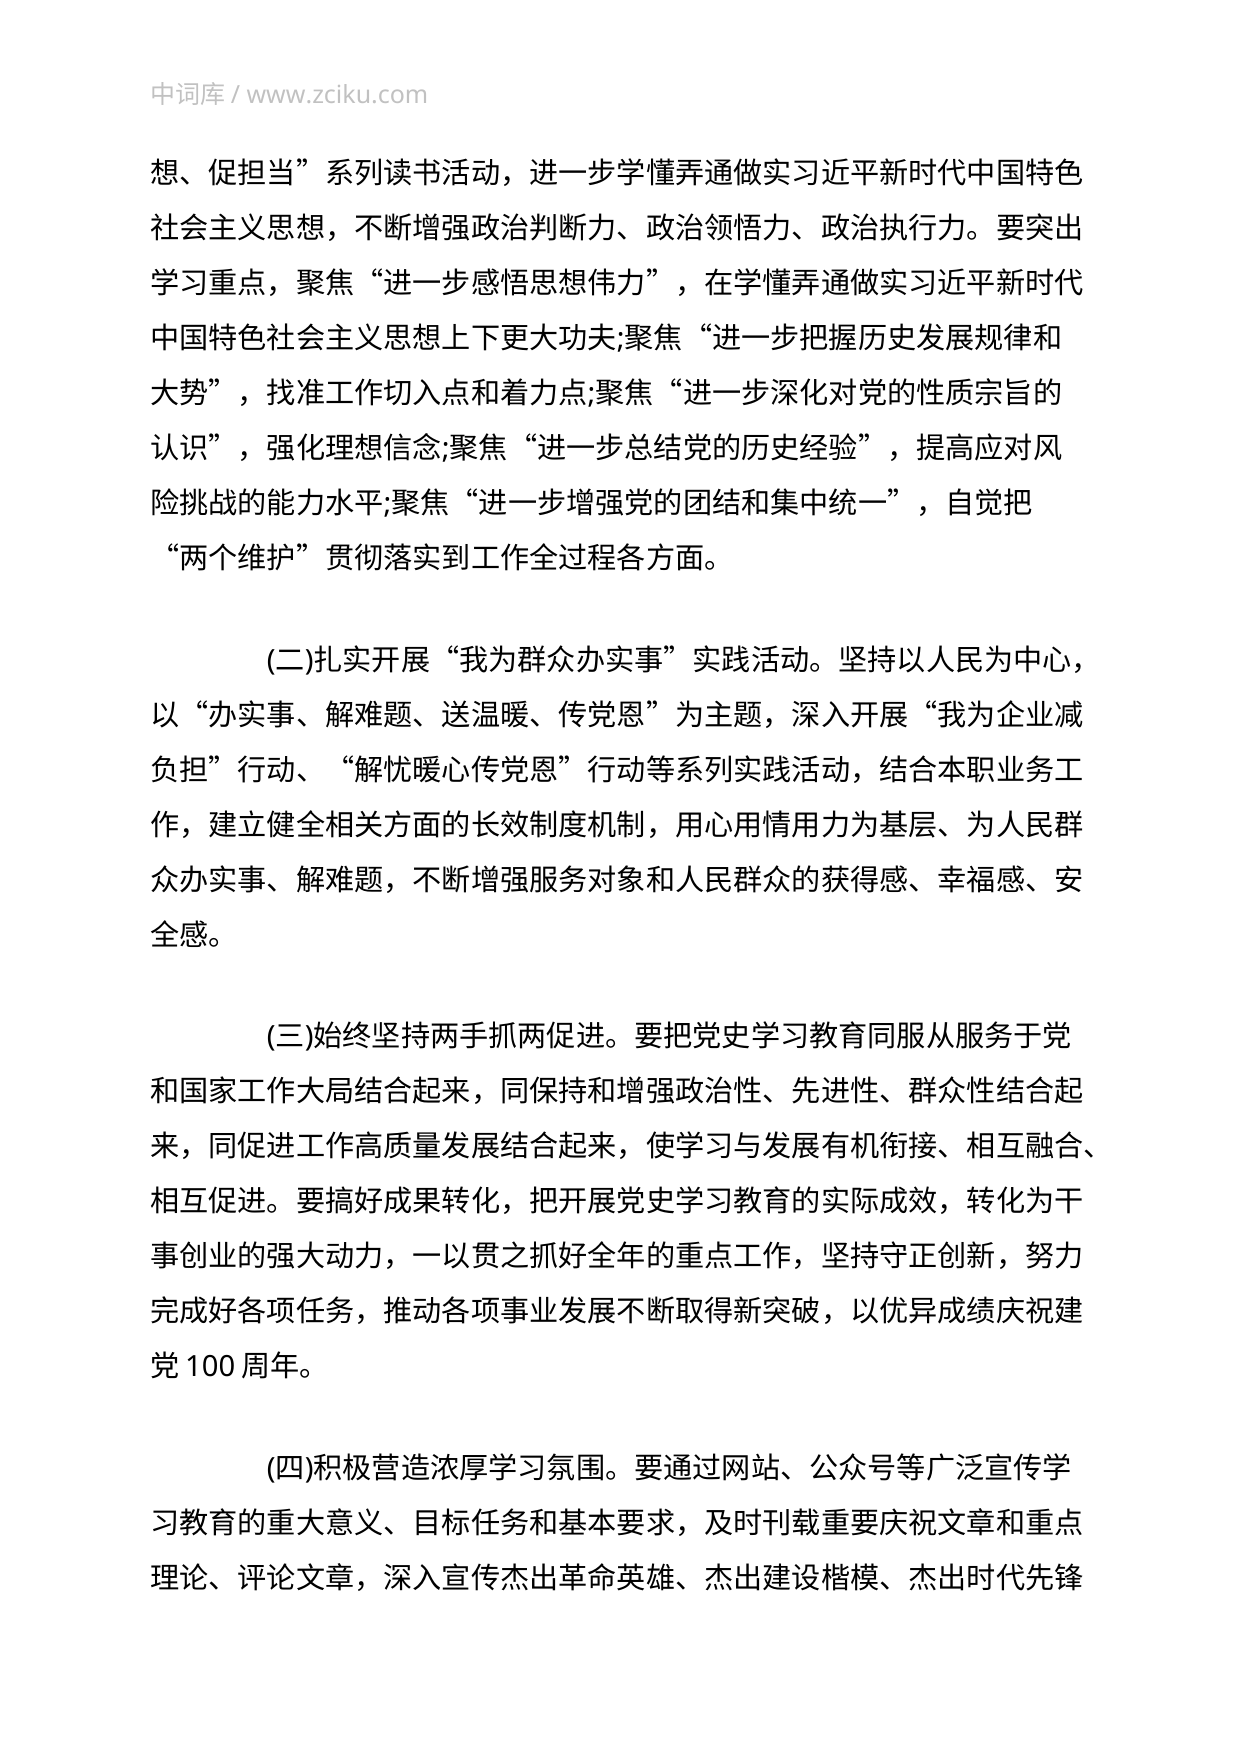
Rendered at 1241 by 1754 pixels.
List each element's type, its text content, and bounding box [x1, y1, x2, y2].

text (二)扎实开展“我为群众办实事”实践活动。坚持以人民为中心，以“办实事、解难题、送温暖、传党恩”为主题，深入开展“我为企业减负担”行动、“解忧暖心传党恩”行动等系列实践活动，结合本职业务工作，建立健全相关方面的长效制度机制，用心用情用力为基层、为人民群众办实事、解难题，不断增强服务对象和人民群众的获得感、幸福感、安全感。 [150, 636, 1090, 953]
text (三)始终坚持两手抓两促进。要把党史学习教育同服从服务于党和国家工作大局结合起来，同保持和增强政治性、先进性、群众性结合起来，同促进工作高质量发展结合起来，使学习与发展有机衔接、相互融合、相互促进。要搞好成果转化，把开展党史学习教育的实际成效，转化为干事创业的强大动力，一以贯之抓好全年的重点工作，坚持守正创新，努力完成好各项任务，推动各项事业发展不断取得新突破，以优异成绩庆祝建党100周年。 [150, 1013, 1090, 1385]
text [150, 1444, 1090, 1596]
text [150, 150, 1090, 577]
